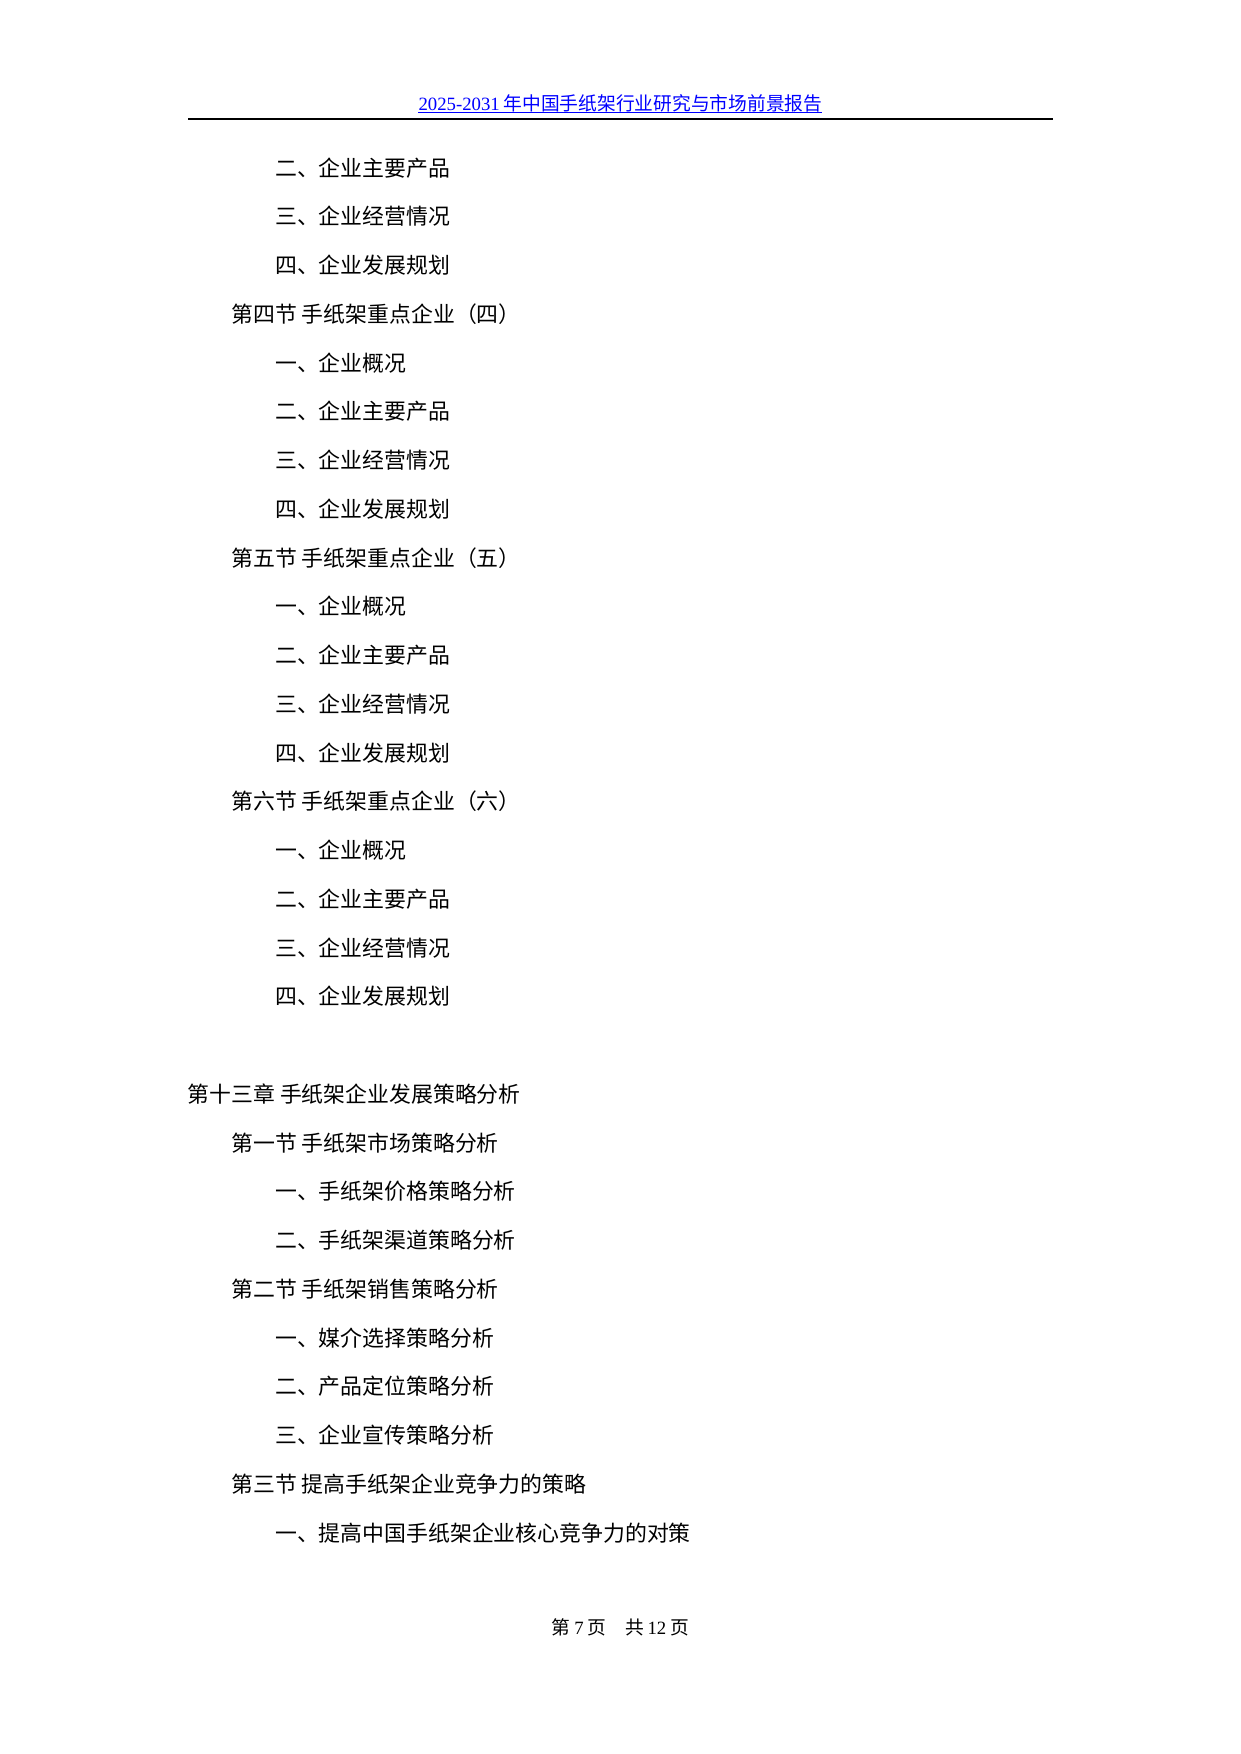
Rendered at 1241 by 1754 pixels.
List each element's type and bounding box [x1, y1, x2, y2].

text [187, 150, 1053, 1548]
